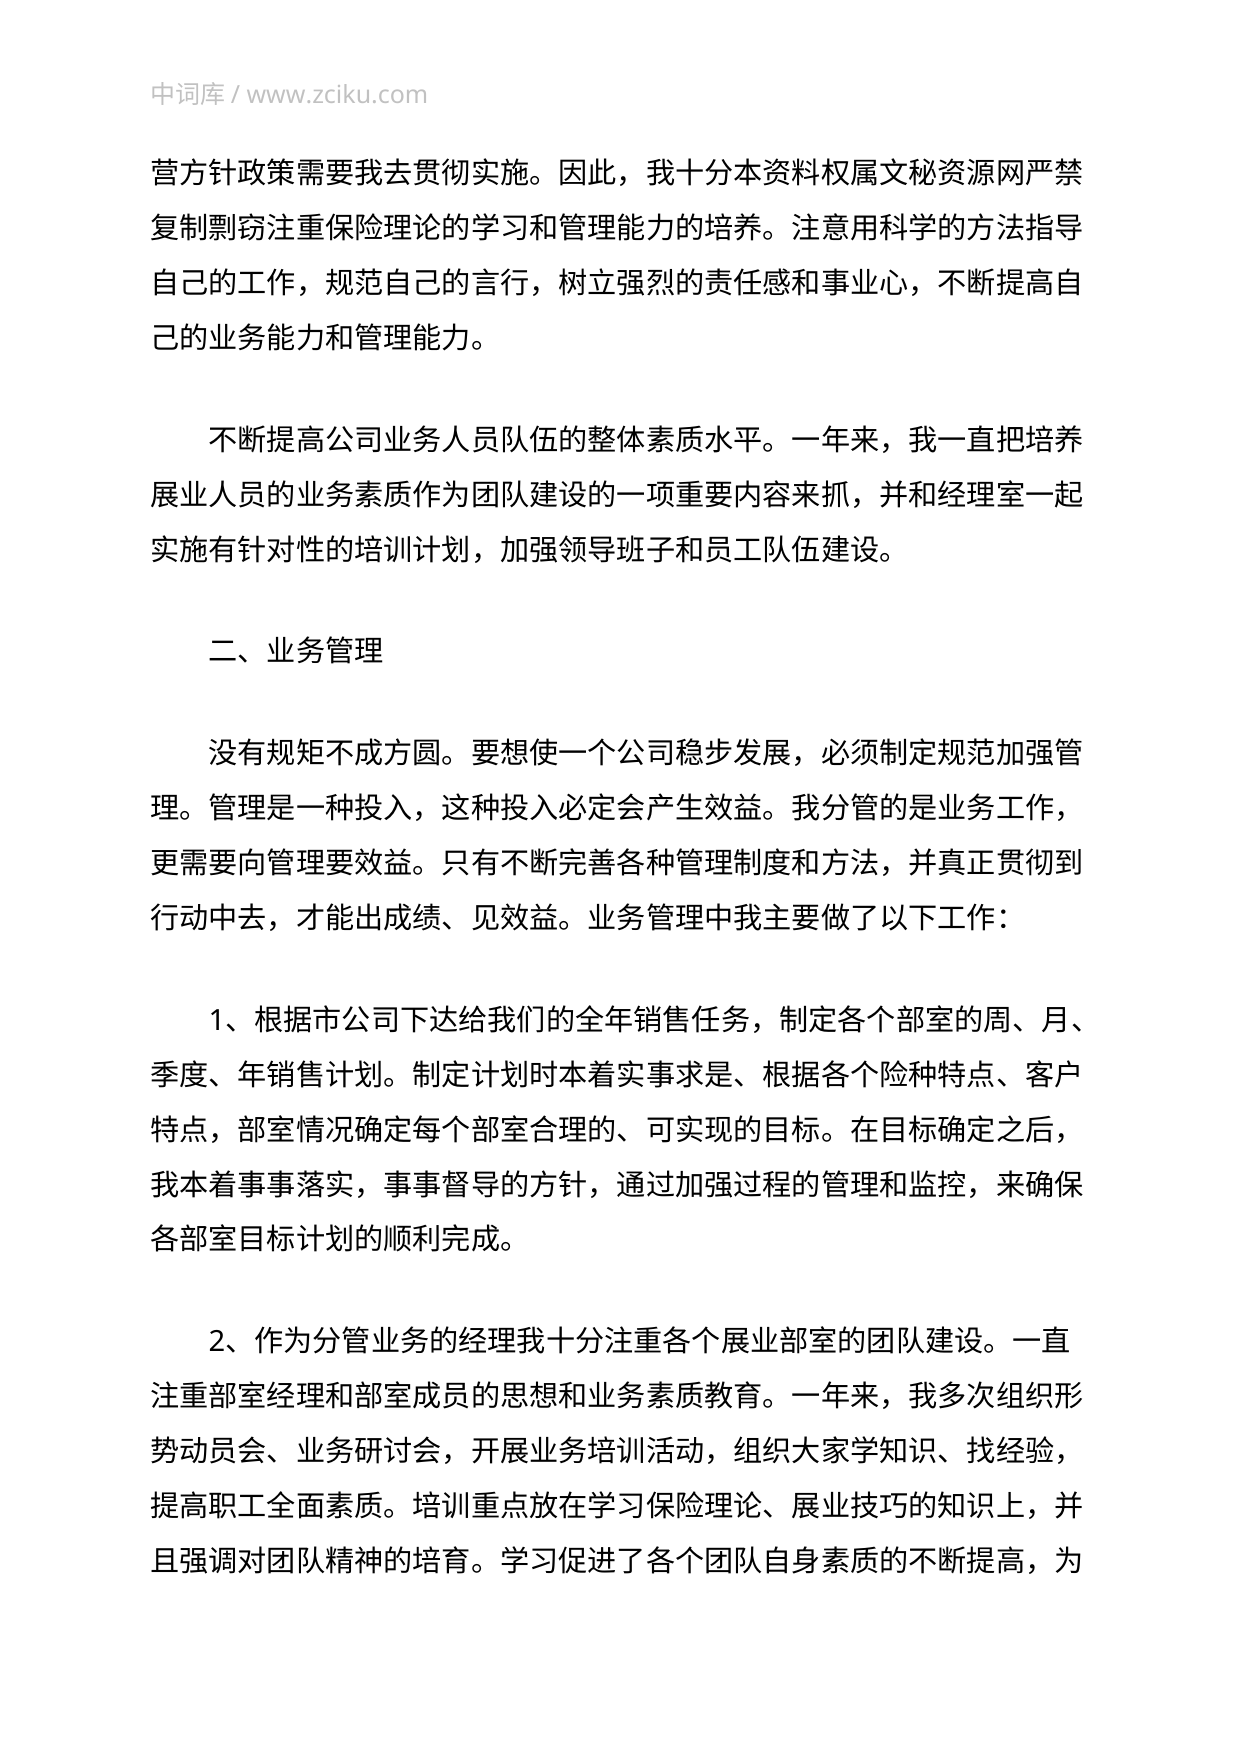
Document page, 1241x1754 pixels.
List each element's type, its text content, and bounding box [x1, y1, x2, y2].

text 没有规矩不成方圆。要想使一个公司稳步发展，必须制定规范加强管理。管理是一种投入，这种投入必定会产生效益。我分管的是业务工作，更需要向管理要效益。只有不断完善各种管理制度和方法，并真正贯彻到行动中去，才能出成绩、见效益。业务管理中我主要做了以下工作： [150, 730, 1090, 937]
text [150, 1318, 1090, 1580]
text 二、业务管理 [150, 628, 1090, 670]
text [150, 150, 1090, 357]
text 1、根据市公司下达给我们的全年销售任务，制定各个部室的周、月、季度、年销售计划。制定计划时本着实事求是、根据各个险种特点、客户特点，部室情况确定每个部室合理的、可实现的目标。在目标确定之后，我本着事事落实，事事督导的方针，通过加强过程的管理和监控，来确保各部室目标计划的顺利完成。 [150, 996, 1090, 1258]
text 不断提高公司业务人员队伍的整体素质水平。一年来，我一直把培养展业人员的业务素质作为团队建设的一项重要内容来抓，并和经理室一起实施有针对性的培训计划，加强领导班子和员工队伍建设。 [150, 416, 1090, 568]
